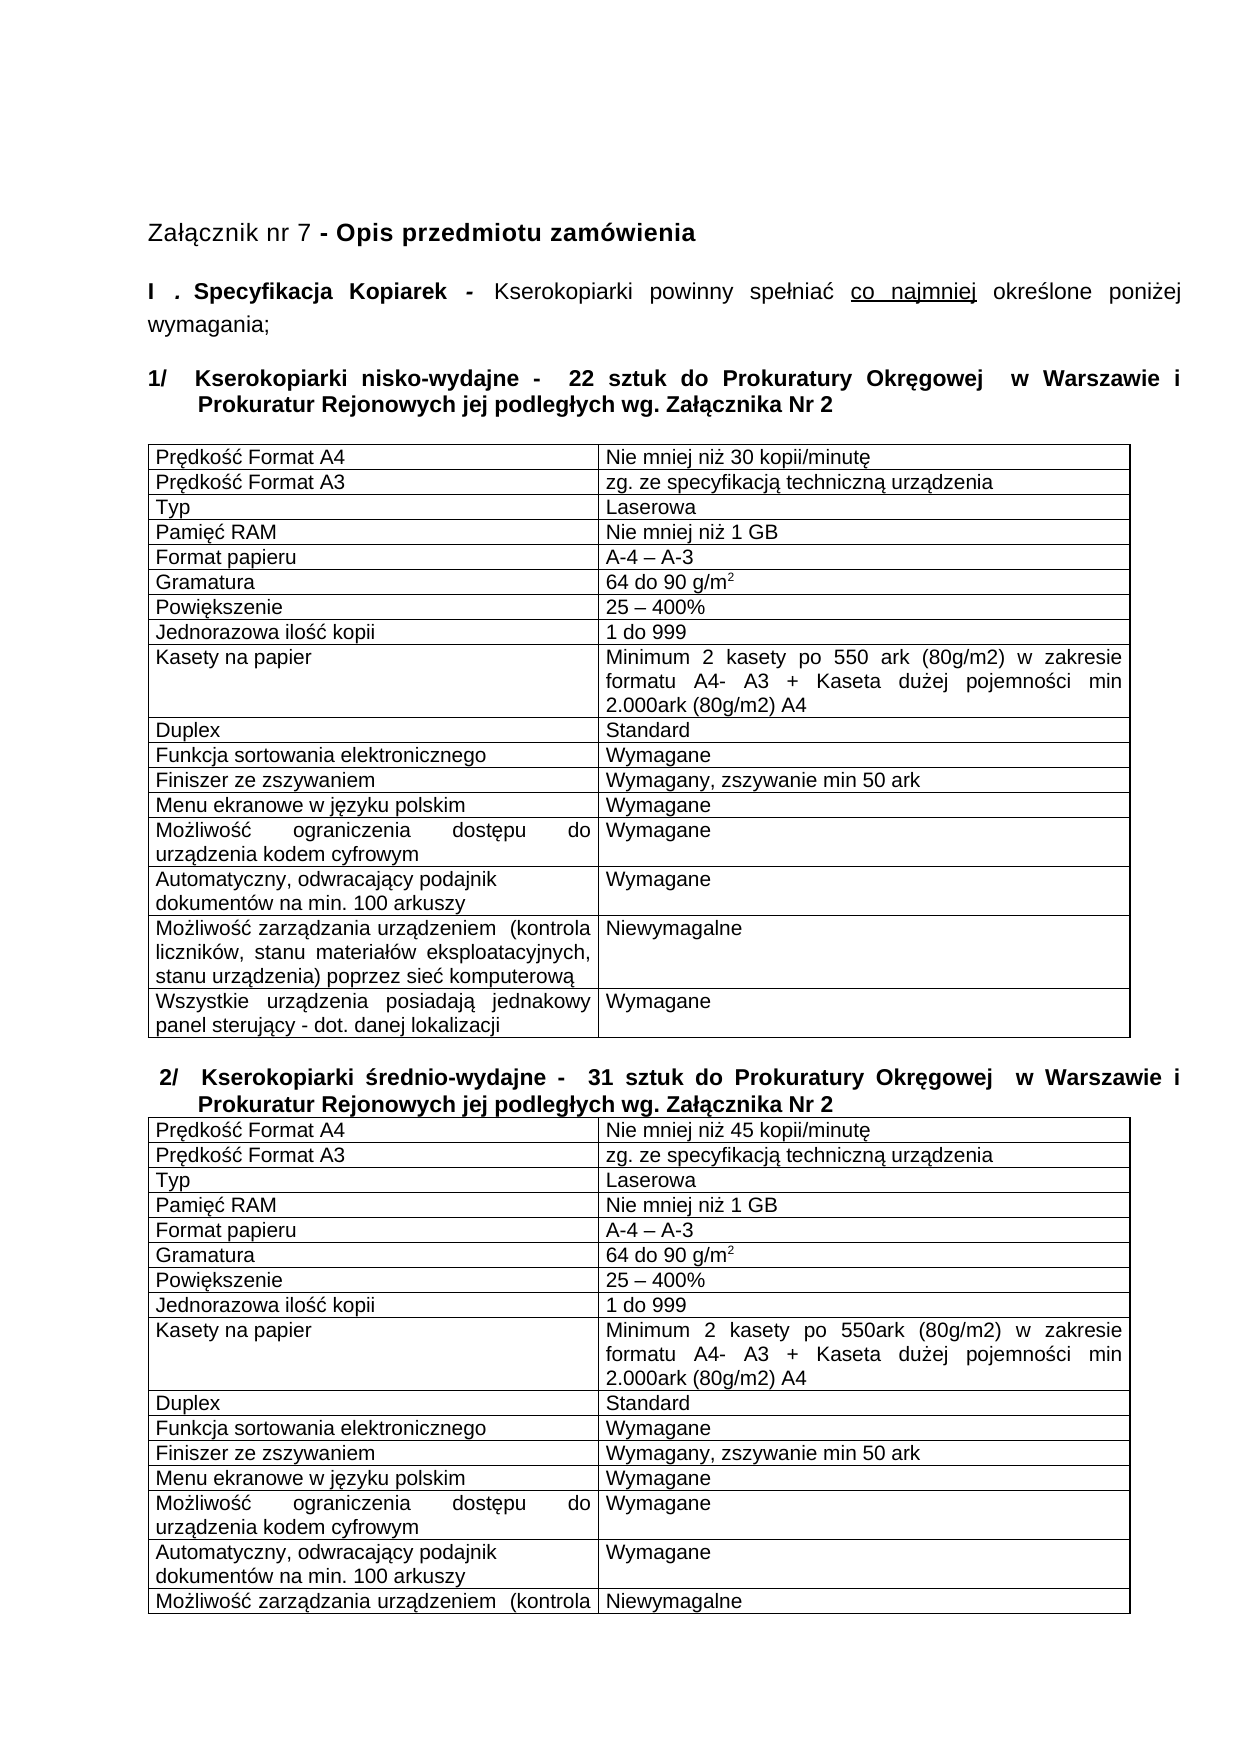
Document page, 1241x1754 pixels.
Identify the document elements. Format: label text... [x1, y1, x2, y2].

table_cell Nie mniej niż 1 GB [599, 520, 1129, 544]
table_cell Laserowa [599, 1168, 1129, 1192]
table_cell Minimum 2 kasety po 550 ark (80g/m2) w zakresie formatu A4- A3 + Kaseta dużej pojemności min 2.000ark (80g/m2) A4 [599, 645, 1129, 717]
table_cell Finiszer ze zszywaniem [149, 768, 598, 792]
table_cell Wymagane [599, 1491, 1129, 1539]
table_cell Menu ekranowe w języku polskim [149, 793, 598, 817]
table_cell Możliwość ograniczenia dostępu do urządzenia kodem cyfrowym [149, 818, 598, 866]
table_cell A-4 – A-3 [599, 1218, 1129, 1242]
table_cell Typ [149, 1168, 598, 1192]
table_cell 64 do 90 g/m2 [599, 570, 1129, 594]
table_cell zg. ze specyfikacją techniczną urządzenia [599, 470, 1129, 494]
table_cell Niewymagalne [599, 1589, 1129, 1613]
table_cell Format papieru [149, 1218, 598, 1242]
table_cell Menu ekranowe w języku polskim [149, 1466, 598, 1490]
table_cell zg. ze specyfikacją techniczną urządzenia [599, 1143, 1129, 1167]
table_header Prędkość Format A4 [149, 1118, 598, 1142]
text 2/ Kserokopiarki średnio-wydajne - 31 sztuk do Prokuratury Okręgowej w Warszawie i Prokuratur Rejonowych jej podległych wg. Załącznika Nr 2 [148, 1064, 1181, 1117]
table_cell Wymagane [599, 1416, 1129, 1440]
table_cell Gramatura [149, 1243, 598, 1267]
table_cell 25 – 400% [599, 595, 1129, 619]
table_cell Wymagane [599, 793, 1129, 817]
table_cell Typ [149, 495, 598, 519]
table_cell Wymagane [599, 1540, 1129, 1588]
table_cell Niewymagalne [599, 916, 1129, 988]
table_cell Gramatura [149, 570, 598, 594]
table_cell Prędkość Format A3 [149, 470, 598, 494]
table_cell 25 – 400% [599, 1268, 1129, 1292]
table_cell Pamięć RAM [149, 520, 598, 544]
table_header Nie mniej niż 45 kopii/minutę [599, 1118, 1129, 1142]
table_cell Wszystkie urządzenia posiadają jednakowy panel sterujący - dot. danej lokalizacji [149, 989, 598, 1037]
table_cell Możliwość zarządzania urządzeniem (kontrola liczników, stanu materiałów eksploatacyjnych, stanu urządzenia) poprzez sieć komputerową [149, 916, 598, 988]
table_cell Funkcja sortowania elektronicznego [149, 1416, 598, 1440]
table_cell Duplex [149, 718, 598, 742]
table_cell 1 do 999 [599, 1293, 1129, 1317]
text I . Specyfikacja Kopiarek - Kserokopiarki powinny spełniać co najmniej określone poniżej wymagania; [148, 273, 1181, 339]
table_cell A-4 – A-3 [599, 545, 1129, 569]
table_cell Kasety na papier [149, 645, 598, 717]
table_cell Standard [599, 718, 1129, 742]
table_cell Wymagany, zszywanie min 50 ark [599, 1441, 1129, 1465]
table_cell 64 do 90 g/m2 [599, 1243, 1129, 1267]
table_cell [149, 1589, 598, 1613]
table_cell Możliwość ograniczenia dostępu do urządzenia kodem cyfrowym [149, 1491, 598, 1539]
table_cell Automatyczny, odwracający podajnik dokumentów na min. 100 arkuszy [149, 1540, 598, 1588]
table_cell Standard [599, 1391, 1129, 1415]
text Załącznik nr 7 - Opis przedmiotu zamówienia [148, 218, 1181, 246]
table_cell Format papieru [149, 545, 598, 569]
table_cell Prędkość Format A3 [149, 1143, 598, 1167]
table_cell Powiększenie [149, 1268, 598, 1292]
table_header Prędkość Format A4 [149, 445, 598, 469]
table_cell Duplex [149, 1391, 598, 1415]
table_cell Finiszer ze zszywaniem [149, 1441, 598, 1465]
table_cell Wymagane [599, 989, 1129, 1037]
table_cell Wymagane [599, 1466, 1129, 1490]
table_cell Laserowa [599, 495, 1129, 519]
table_cell Kasety na papier [149, 1318, 598, 1390]
table_cell 1 do 999 [599, 620, 1129, 644]
table_cell Automatyczny, odwracający podajnik dokumentów na min. 100 arkuszy [149, 867, 598, 915]
table_cell Wymagane [599, 818, 1129, 866]
table_cell Nie mniej niż 1 GB [599, 1193, 1129, 1217]
table_cell Funkcja sortowania elektronicznego [149, 743, 598, 767]
text 1/ Kserokopiarki nisko-wydajne - 22 sztuk do Prokuratury Okręgowej w Warszawie i Prokuratur Rejonowych jej podległych wg. Załącznika Nr 2 [148, 365, 1181, 418]
table_cell Wymagane [599, 743, 1129, 767]
table_cell Jednorazowa ilość kopii [149, 1293, 598, 1317]
table_cell Pamięć RAM [149, 1193, 598, 1217]
table_header Nie mniej niż 30 kopii/minutę [599, 445, 1129, 469]
table_cell Wymagane [599, 867, 1129, 915]
table_cell Minimum 2 kasety po 550ark (80g/m2) w zakresie formatu A4- A3 + Kaseta dużej pojemności min 2.000ark (80g/m2) A4 [599, 1318, 1129, 1390]
table_cell Wymagany, zszywanie min 50 ark [599, 768, 1129, 792]
table_cell Jednorazowa ilość kopii [149, 620, 598, 644]
table_cell Powiększenie [149, 595, 598, 619]
